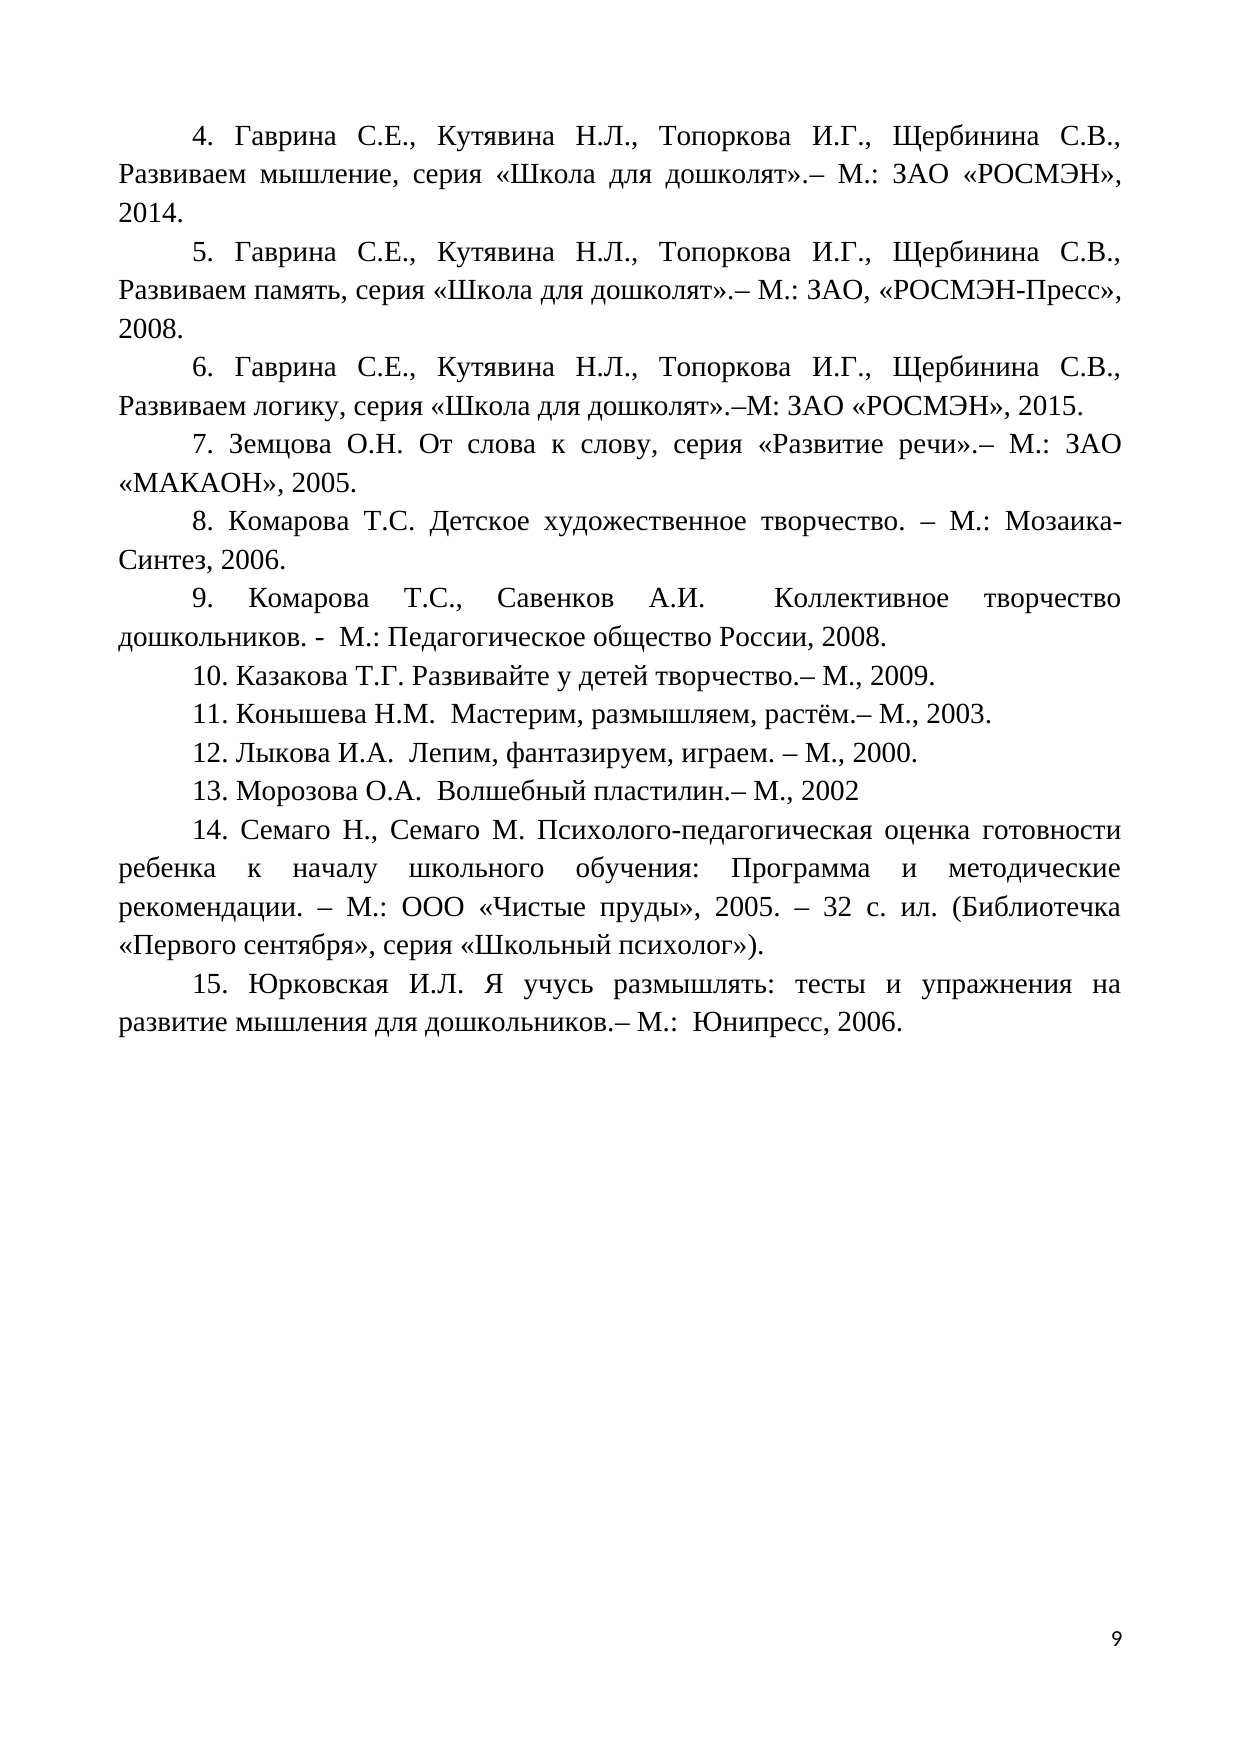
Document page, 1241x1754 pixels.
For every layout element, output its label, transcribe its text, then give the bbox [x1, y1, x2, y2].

text 9. Комарова Т.С., Савенков А.И. Коллективное творчество дошкольников. - М.: Педагогическое общество России, 2008. [118, 581, 1122, 653]
text 15. Юрковская И.Л. Я учусь размышлять: тесты и упражнения на развитие мышления для дошкольников.– М.: Юнипресс, 2006. [118, 966, 1122, 1038]
text 6. Гаврина С.Е., Кутявина Н.Л., Топоркова И.Г., Щербинина С.В., Развиваем логику, серия «Школа для дошколят».–М: ЗАО «РОСМЭН», 2015. [118, 349, 1122, 421]
text 5. Гаврина С.Е., Кутявина Н.Л., Топоркова И.Г., Щербинина С.В., Развиваем память, серия «Школа для дошколят».– М.: ЗАО, «РОСМЭН-Пресс», 2008. [118, 234, 1122, 344]
text 10. Казакова Т.Г. Развивайте у детей творчество.– М., 2009. [118, 658, 1122, 691]
text 7. Земцова О.Н. От слова к слову, серия «Развитие речи».– М.: ЗАО «МАКАОН», 2005. [118, 426, 1122, 498]
text 8. Комарова Т.С. Детское художественное творчество. – М.: Мозаика-Синтез, 2006. [118, 503, 1122, 576]
text 13. Морозова О.А. Волшебный пластилин.– М., 2002 [118, 773, 1122, 807]
text 11. Конышева Н.М. Мастерим, размышляем, растём.– М., 2003. [118, 696, 1122, 730]
text 14. Семаго Н., Семаго М. Психолого-педагогическая оценка готовности ребенка к началу школьного обучения: Программа и методические рекомендации. – М.: ООО «Чистые пруды», 2005. – 32 с. ил. (Библиотечка «Первого сентября», серия «Школьный психолог»). [118, 812, 1122, 961]
text 12. Лыкова И.А. Лепим, фантазируем, играем. – М., 2000. [118, 735, 1122, 768]
text 4. Гаврина С.Е., Кутявина Н.Л., Топоркова И.Г., Щербинина С.В., Развиваем мышление, серия «Школа для дошколят».– М.: ЗАО «РОСМЭН», 2014. [118, 118, 1122, 229]
